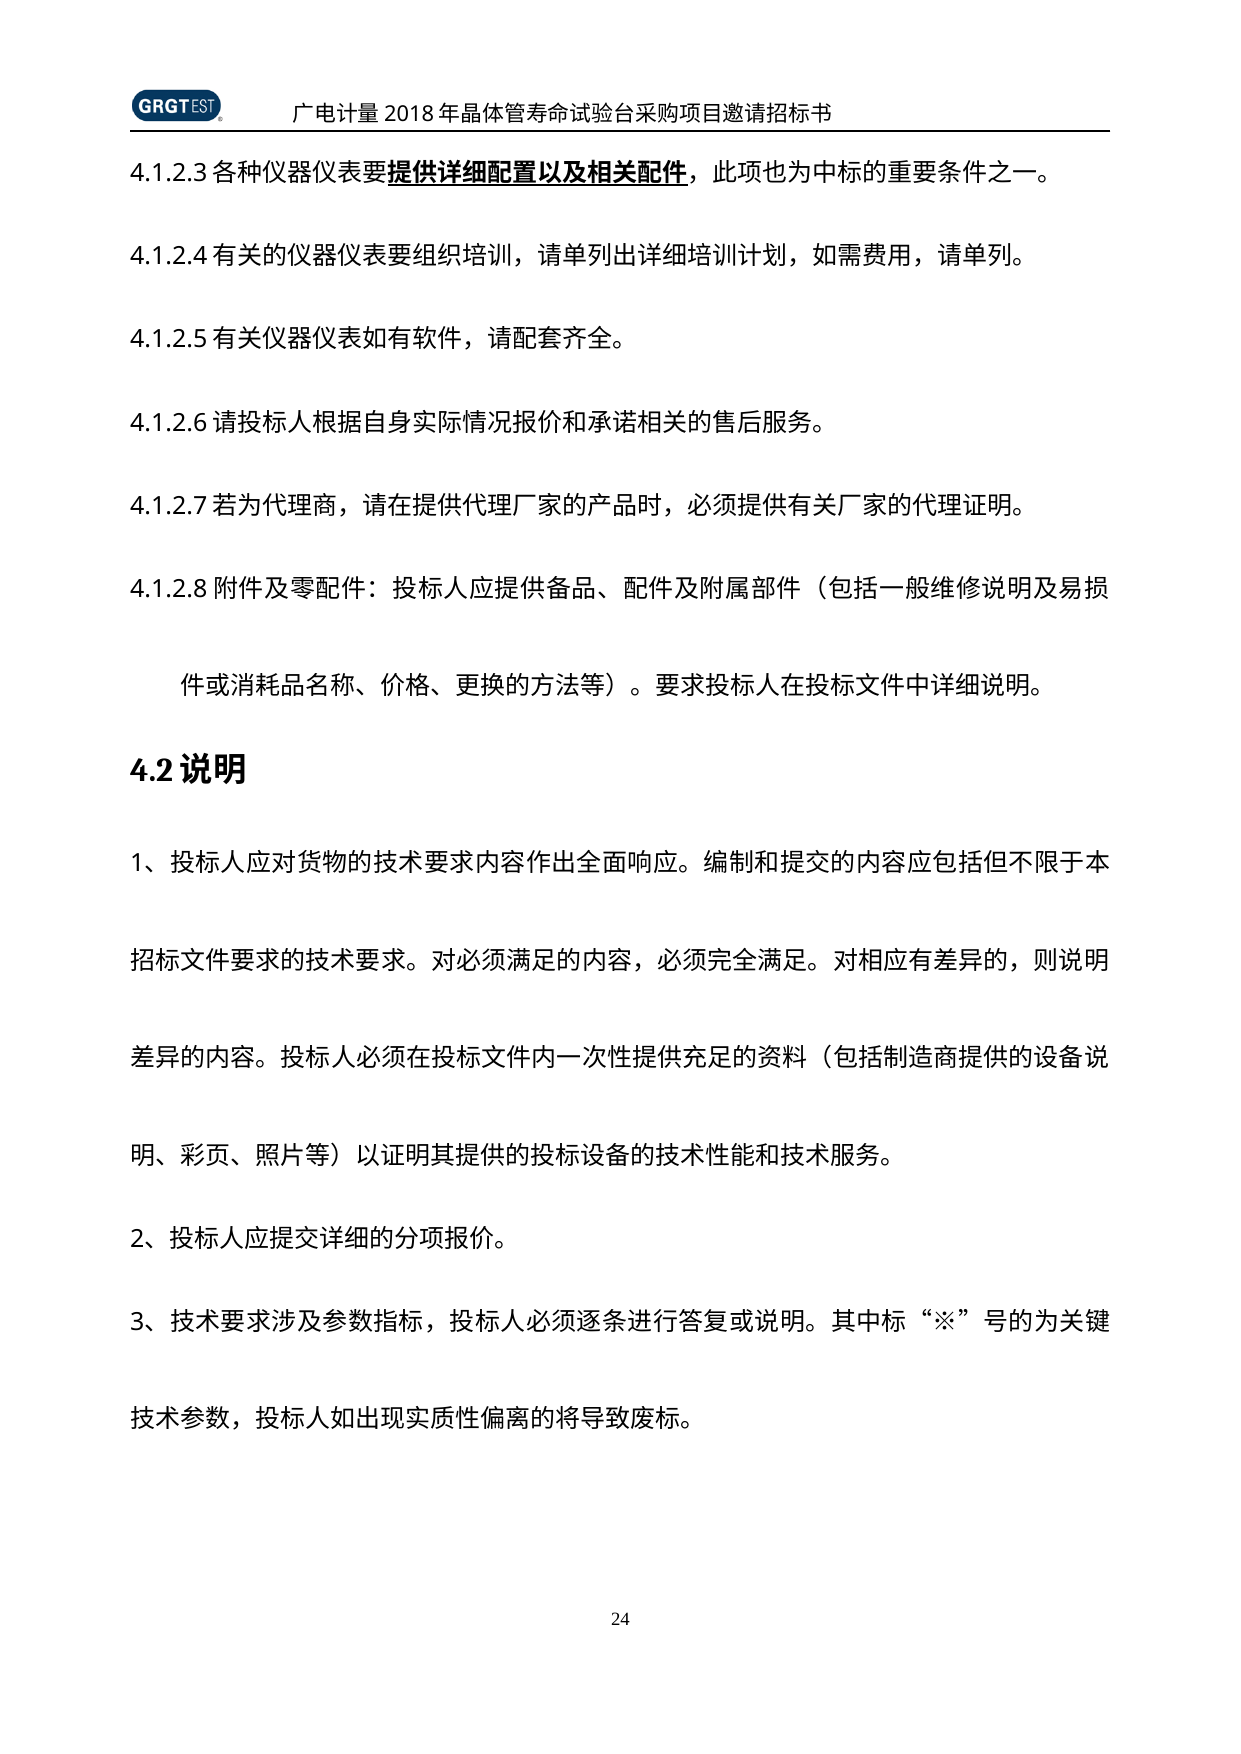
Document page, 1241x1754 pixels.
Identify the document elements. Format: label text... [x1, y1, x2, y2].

text 4.1.2.3各种仪器仪表要提供详细配置以及相关配件，此项也为中标的重要条件之一。 [130, 138, 1110, 203]
text 4.1.2.8附件及零配件：投标人应提供备品、配件及附属部件（包括一般维修说明及易损件或消耗品名称、价格、更换的方法等）。要求投标人在投标文件中详细说明。 [130, 554, 1110, 716]
subtitle 4.2说明 [130, 734, 1110, 799]
text 4.1.2.5有关仪器仪表如有软件，请配套齐全。 [130, 304, 1110, 369]
text 1、投标人应对货物的技术要求内容作出全面响应。编制和提交的内容应包括但不限于本招标文件要求的技术要求。对必须满足的内容，必须完全满足。对相应有差异的，则说明差异的内容。投标人必须在投标文件内一次性提供充足的资料（包括制造商提供的设备说明、彩页、照片等）以证明其提供的投标设备的技术性能和技术服务。 [130, 828, 1110, 1186]
text 4.1.2.4有关的仪器仪表要组织培训，请单列出详细培训计划，如需费用，请单列。 [130, 221, 1110, 286]
text 3、技术要求涉及参数指标，投标人必须逐条进行答复或说明。其中标“※”号的为关键技术参数，投标人如出现实质性偏离的将导致废标。 [130, 1287, 1110, 1449]
text 4.1.2.7若为代理商，请在提供代理厂家的产品时，必须提供有关厂家的代理证明。 [130, 471, 1110, 536]
text 4.1.2.6请投标人根据自身实际情况报价和承诺相关的售后服务。 [130, 388, 1110, 453]
text 2、投标人应提交详细的分项报价。 [130, 1204, 1110, 1269]
picture [129, 88, 224, 122]
